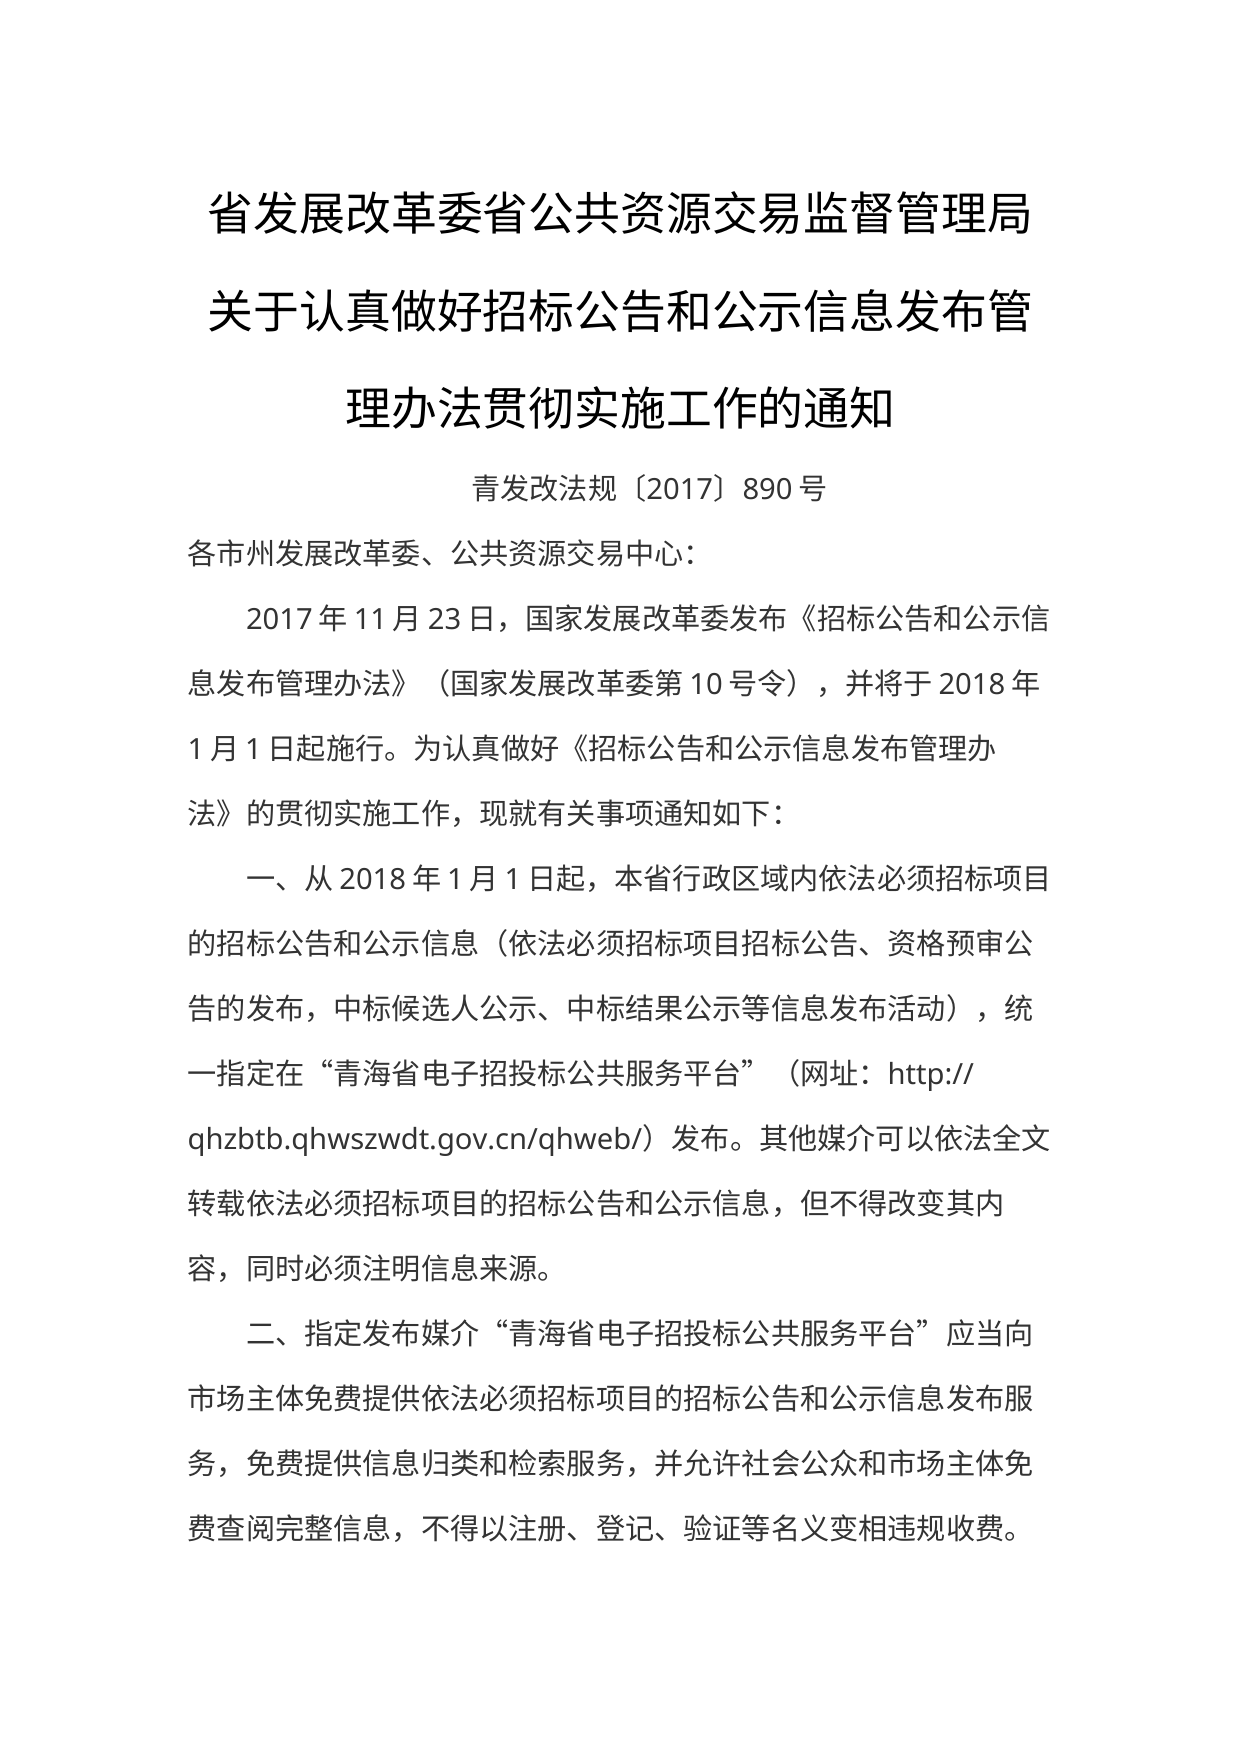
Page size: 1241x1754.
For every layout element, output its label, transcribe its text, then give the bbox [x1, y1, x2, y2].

text 二、指定发布媒介“青海省电子招投标公共服务平台”应当向市场主体免费提供依法必须招标项目的招标公告和公示信息发布服务，免费提供信息归类和检索服务，并允许社会公众和市场主体免费查阅完整信息，不得以注册、登记、验证等名义变相违规收费。 [187, 1299, 1053, 1559]
text 省发展改革委省公共资源交易监督管理局关于认真做好招标公告和公示信息发布管理办法贯彻实施工作的通知 [187, 162, 1053, 454]
text 2017年11月23日，国家发展改革委发布《招标公告和公示信息发布管理办法》（国家发展改革委第10号令），并将于2018年1月1日起施行。为认真做好《招标公告和公示信息发布管理办法》的贯彻实施工作，现就有关事项通知如下： [187, 584, 1053, 844]
text 各市州发展改革委、公共资源交易中心： [187, 519, 1053, 584]
text 青发改法规〔2017〕890号 [187, 454, 1053, 519]
text 一、从2018年1月1日起，本省行政区域内依法必须招标项目的招标公告和公示信息（依法必须招标项目招标公告、资格预审公告的发布，中标候选人公示、中标结果公示等信息发布活动），统一指定在“青海省电子招投标公共服务平台”（网址：http://qhzbtb.qhwszwdt.gov.cn/qhweb/）发布。其他媒介可以依法全文转载依法必须招标项目的招标公告和公示信息，但不得改变其内容，同时必须注明信息来源。 [187, 844, 1053, 1299]
